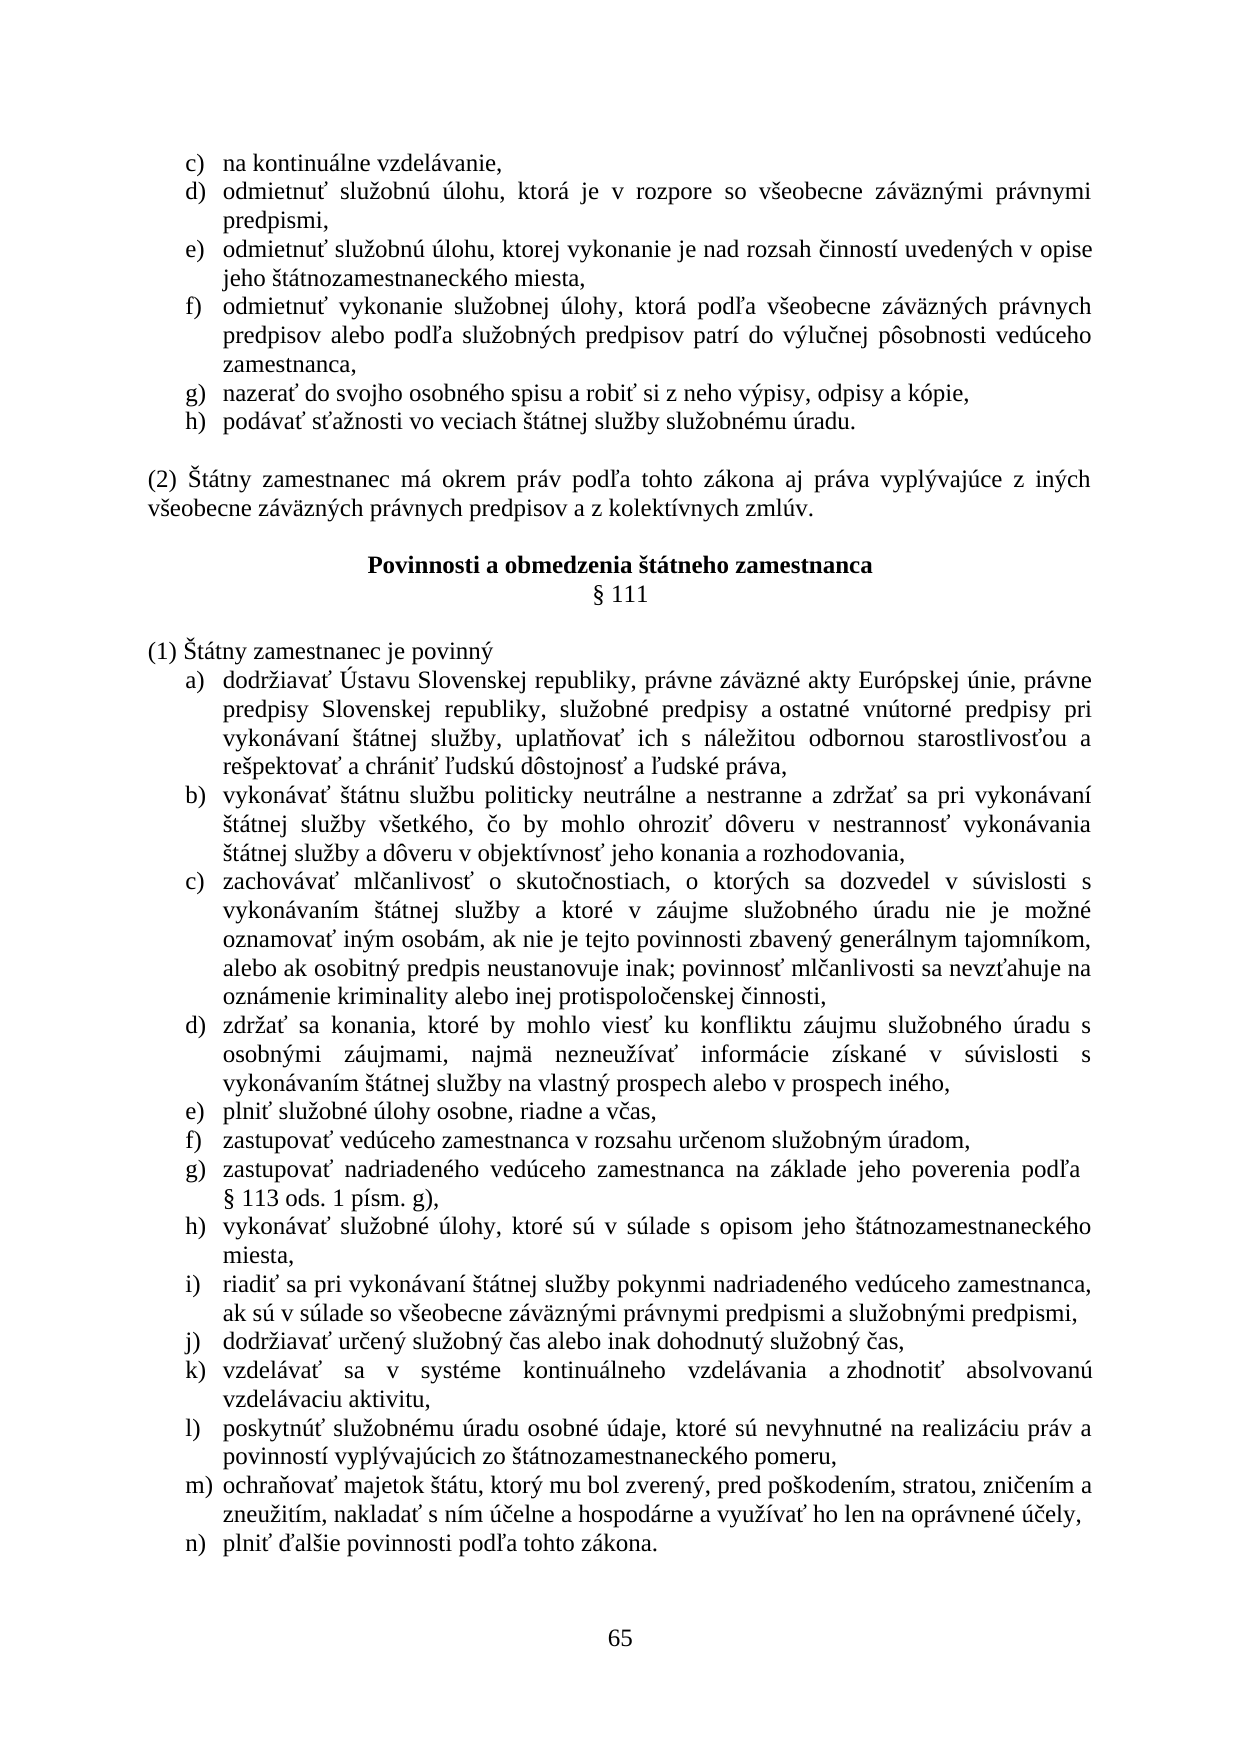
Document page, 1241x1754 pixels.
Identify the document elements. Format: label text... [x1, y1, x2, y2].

subtitle Povinnosti a obmedzenia štátneho zamestnanca § 111 [148, 550, 1092, 608]
subtitle vykonávať služobné úlohy, ktoré sú v súlade s opisom jeho štátnozamestnaneckého miesta, [185, 1211, 1092, 1269]
subtitle dodržiavať určený služobný čas alebo inak dohodnutý služobný čas, [185, 1326, 1092, 1355]
subtitle (1) Štátny zamestnanec je povinný [148, 636, 1092, 665]
subtitle podávať sťažnosti vo veciach štátnej služby služobnému úradu. [185, 406, 1092, 435]
subtitle zachovávať mlčanlivosť o skutočnostiach, o ktorých sa dozvedel v súvislosti s vykonávaním štátnej služby a ktoré v záujme služobného úradu nie je možné oznamovať iným osobám, ak nie je tejto povinnosti zbavený generálnym tajomníkom, alebo ak osobitný predpis neustanovuje inak; povinnosť mlčanlivosti sa nevzťahuje na oznámenie kriminality alebo inej protispoločenskej činnosti, [185, 866, 1092, 1010]
subtitle riadiť sa pri vykonávaní štátnej služby pokynmi nadriadeného vedúceho zamestnanca, ak sú v súlade so všeobecne záväznými právnymi predpismi a služobnými predpismi, [185, 1269, 1092, 1326]
subtitle vzdelávať sa v systéme kontinuálneho vzdelávania a zhodnotiť absolvovanú vzdelávaciu aktivitu, [185, 1355, 1092, 1413]
subtitle (2) Štátny zamestnanec má okrem práv podľa tohto zákona aj práva vyplývajúce z iných všeobecne záväzných právnych predpisov a z kolektívnych zmlúv. [148, 464, 1092, 521]
subtitle na kontinuálne vzdelávanie, [185, 148, 1092, 176]
subtitle poskytnúť služobnému úradu osobné údaje, ktoré sú nevyhnutné na realizáciu práv a povinností vyplývajúcich zo štátnozamestnaneckého pomeru, [185, 1413, 1092, 1470]
subtitle dodržiavať Ústavu Slovenskej republiky, právne záväzné akty Európskej únie, právne predpisy Slovenskej republiky, služobné predpisy a ostatné vnútorné predpisy pri vykonávaní štátnej služby, uplatňovať ich s náležitou odbornou starostlivosťou a rešpektovať a chrániť ľudskú dôstojnosť a ľudské práva, [185, 665, 1092, 780]
subtitle odmietnuť služobnú úlohu, ktorá je v rozpore so všeobecne záväznými právnymi predpismi, [185, 176, 1092, 234]
subtitle vykonávať štátnu službu politicky neutrálne a nestranne a zdržať sa pri vykonávaní štátnej služby všetkého, čo by mohlo ohroziť dôveru v nestrannosť vykonávania štátnej služby a dôveru v objektívnosť jeho konania a rozhodovania, [185, 780, 1092, 866]
subtitle zastupovať nadriadeného vedúceho zamestnanca na základe jeho poverenia podľa § 113 ods. 1 písm. g), [185, 1154, 1092, 1211]
subtitle odmietnuť vykonanie služobnej úlohy, ktorá podľa všeobecne záväzných právnych predpisov alebo podľa služobných predpisov patrí do výlučnej pôsobnosti vedúceho zamestnanca, [185, 291, 1092, 378]
subtitle odmietnuť služobnú úlohu, ktorej vykonanie je nad rozsah činností uvedených v opise jeho štátnozamestnaneckého miesta, [185, 234, 1092, 291]
subtitle nazerať do svojho osobného spisu a robiť si z neho výpisy, odpisy a kópie, [185, 378, 1092, 406]
subtitle zdržať sa konania, ktoré by mohlo viesť ku konfliktu záujmu služobného úradu s osobnými záujmami, najmä nezneužívať informácie získané v súvislosti s vykonávaním štátnej služby na vlastný prospech alebo v prospech iného, [185, 1010, 1092, 1096]
subtitle plniť služobné úlohy osobne, riadne a včas, [185, 1096, 1092, 1125]
subtitle plniť ďalšie povinnosti podľa tohto zákona. [185, 1528, 1092, 1556]
subtitle ochraňovať majetok štátu, ktorý mu bol zverený, pred poškodením, stratou, zničením a zneužitím, nakladať s ním účelne a hospodárne a využívať ho len na oprávnené účely, [185, 1470, 1092, 1528]
subtitle zastupovať vedúceho zamestnanca v rozsahu určenom služobným úradom, [185, 1125, 1092, 1154]
